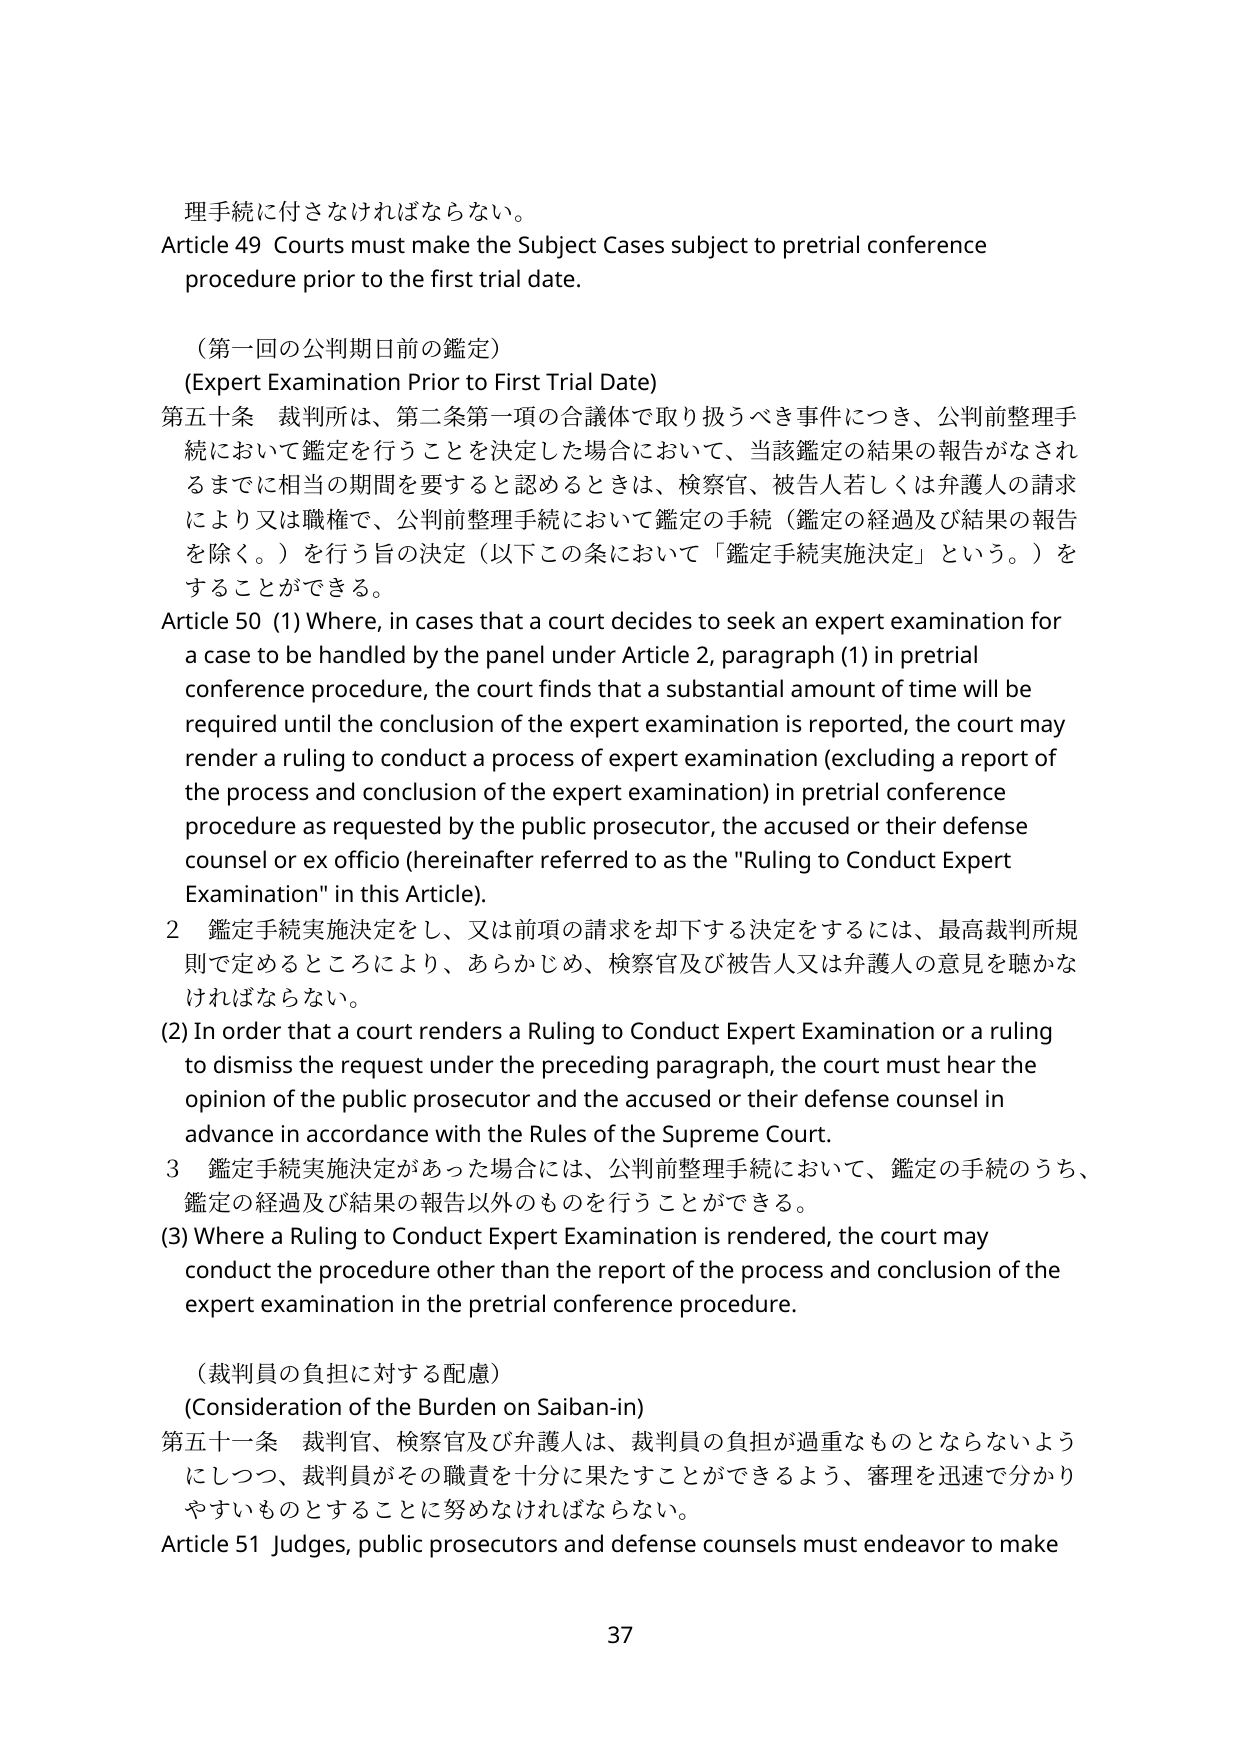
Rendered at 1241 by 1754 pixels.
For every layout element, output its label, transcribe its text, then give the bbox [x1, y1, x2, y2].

text （第一回の公判期日前の鑑定） [184, 330, 1079, 364]
text (Expert Examination Prior to First Trial Date) [184, 364, 1079, 399]
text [161, 194, 1079, 228]
text Article 50 (1) Where, in cases that a court decides to seek an expert examination for a case to be handled by the panel under Article 2, paragraph (1) in pretrial conference procedure, the court finds that a substantial amount of time will be required until the conclusion of the expert examination is reported, the court may render a ruling to conduct a process of expert examination (excluding a report of the process and conclusion of the expert examination) in pretrial conference procedure as requested by the public prosecutor, the accused or their defense counsel or ex officio (hereinafter referred to as the "Ruling to Conduct Expert Examination" in this Article). [161, 604, 1079, 911]
text 第五十一条 裁判官、検察官及び弁護人は、裁判員の負担が過重なものとならないようにしつつ、裁判員がその職責を十分に果たすことができるよう、審理を迅速で分かりやすいものとすることに努めなければならない。 [161, 1424, 1079, 1526]
text (Consideration of the Burden on Saiban-in) [184, 1389, 1079, 1424]
text （裁判員の負担に対する配慮） [184, 1355, 1079, 1389]
text (3) Where a Ruling to Conduct Expert Examination is rendered, the court may conduct the procedure other than the report of the process and conclusion of the expert examination in the pretrial conference procedure. [161, 1219, 1079, 1321]
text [161, 1526, 1079, 1560]
text (2) In order that a court renders a Ruling to Conduct Expert Examination or a ruling to dismiss the request under the preceding paragraph, the court must hear the opinion of the public prosecutor and the accused or their defense counsel in advance in accordance with the Rules of the Supreme Court. [161, 1014, 1079, 1150]
text ２ 鑑定手続実施決定をし、又は前項の請求を却下する決定をするには、最高裁判所規則で定めるところにより、あらかじめ、検察官及び被告人又は弁護人の意見を聴かなければならない。 [161, 911, 1079, 1014]
text Article 49 Courts must make the Subject Cases subject to pretrial conference procedure prior to the first trial date. [161, 228, 1079, 296]
text ３ 鑑定手続実施決定があった場合には、公判前整理手続において、鑑定の手続のうち、鑑定の経過及び結果の報告以外のものを行うことができる。 [161, 1150, 1079, 1219]
text 第五十条 裁判所は、第二条第一項の合議体で取り扱うべき事件につき、公判前整理手続において鑑定を行うことを決定した場合において、当該鑑定の結果の報告がなされるまでに相当の期間を要すると認めるときは、検察官、被告人若しくは弁護人の請求により又は職権で、公判前整理手続において鑑定の手続（鑑定の経過及び結果の報告を除く。）を行う旨の決定（以下この条において「鑑定手続実施決定」という。）をすることができる。 [161, 399, 1079, 604]
